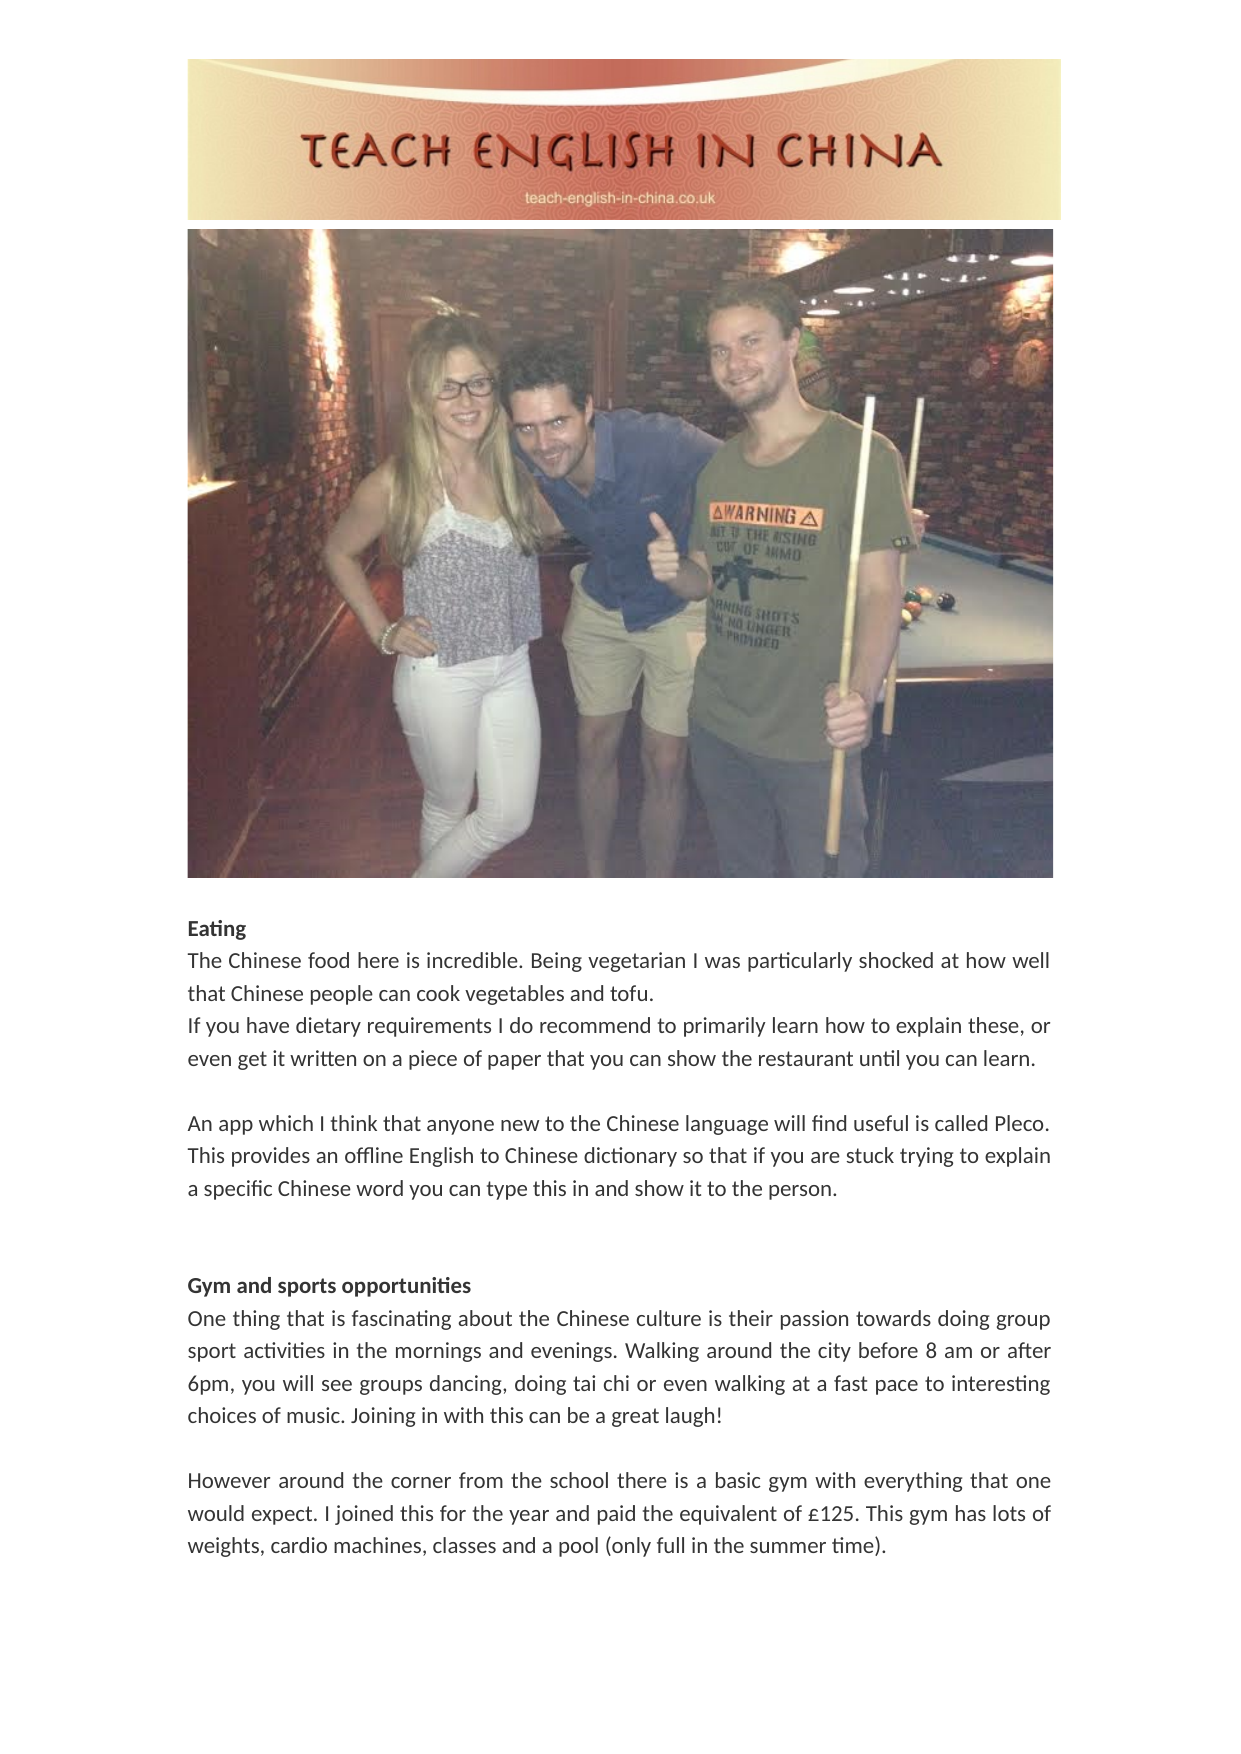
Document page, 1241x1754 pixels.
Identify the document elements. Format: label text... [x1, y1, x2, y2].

text The Chinese food here is incredible. Being vegetarian I was particularly shocked at how well that Chinese people can cook vegetables and tofu. [187, 944, 1053, 1009]
text If you have dietary requirements I do recommend to primarily learn how to explain these, or even get it written on a piece of paper that you can show the restaurant until you can learn. [187, 1009, 1053, 1074]
text An app which I think that anyone new to the Chinese language will find useful is called Pleco. This provides an offline English to Chinese dictionary so that if you are stuck trying to explain a specific Chinese word you can type this in and show it to the person. [187, 1107, 1053, 1204]
text Gym and sports opportunities [187, 1269, 1053, 1302]
text Eating [187, 912, 1053, 944]
text However around the corner from the school there is a basic gym with everything that one would expect. I joined this for the year and paid the equivalent of £125. This gym has lots of weights, cardio machines, classes and a pool (only full in the summer time). [187, 1464, 1053, 1562]
picture [187, 59, 1061, 220]
text One thing that is fascinating about the Chinese culture is their passion towards doing group sport activities in the mornings and evenings. Walking around the city before 8 am or after 6pm, you will see groups dancing, doing tai chi or even walking at a fast pace to interesting choices of music. Joining in with this can be a great laugh! [187, 1302, 1053, 1432]
picture [187, 229, 1054, 878]
